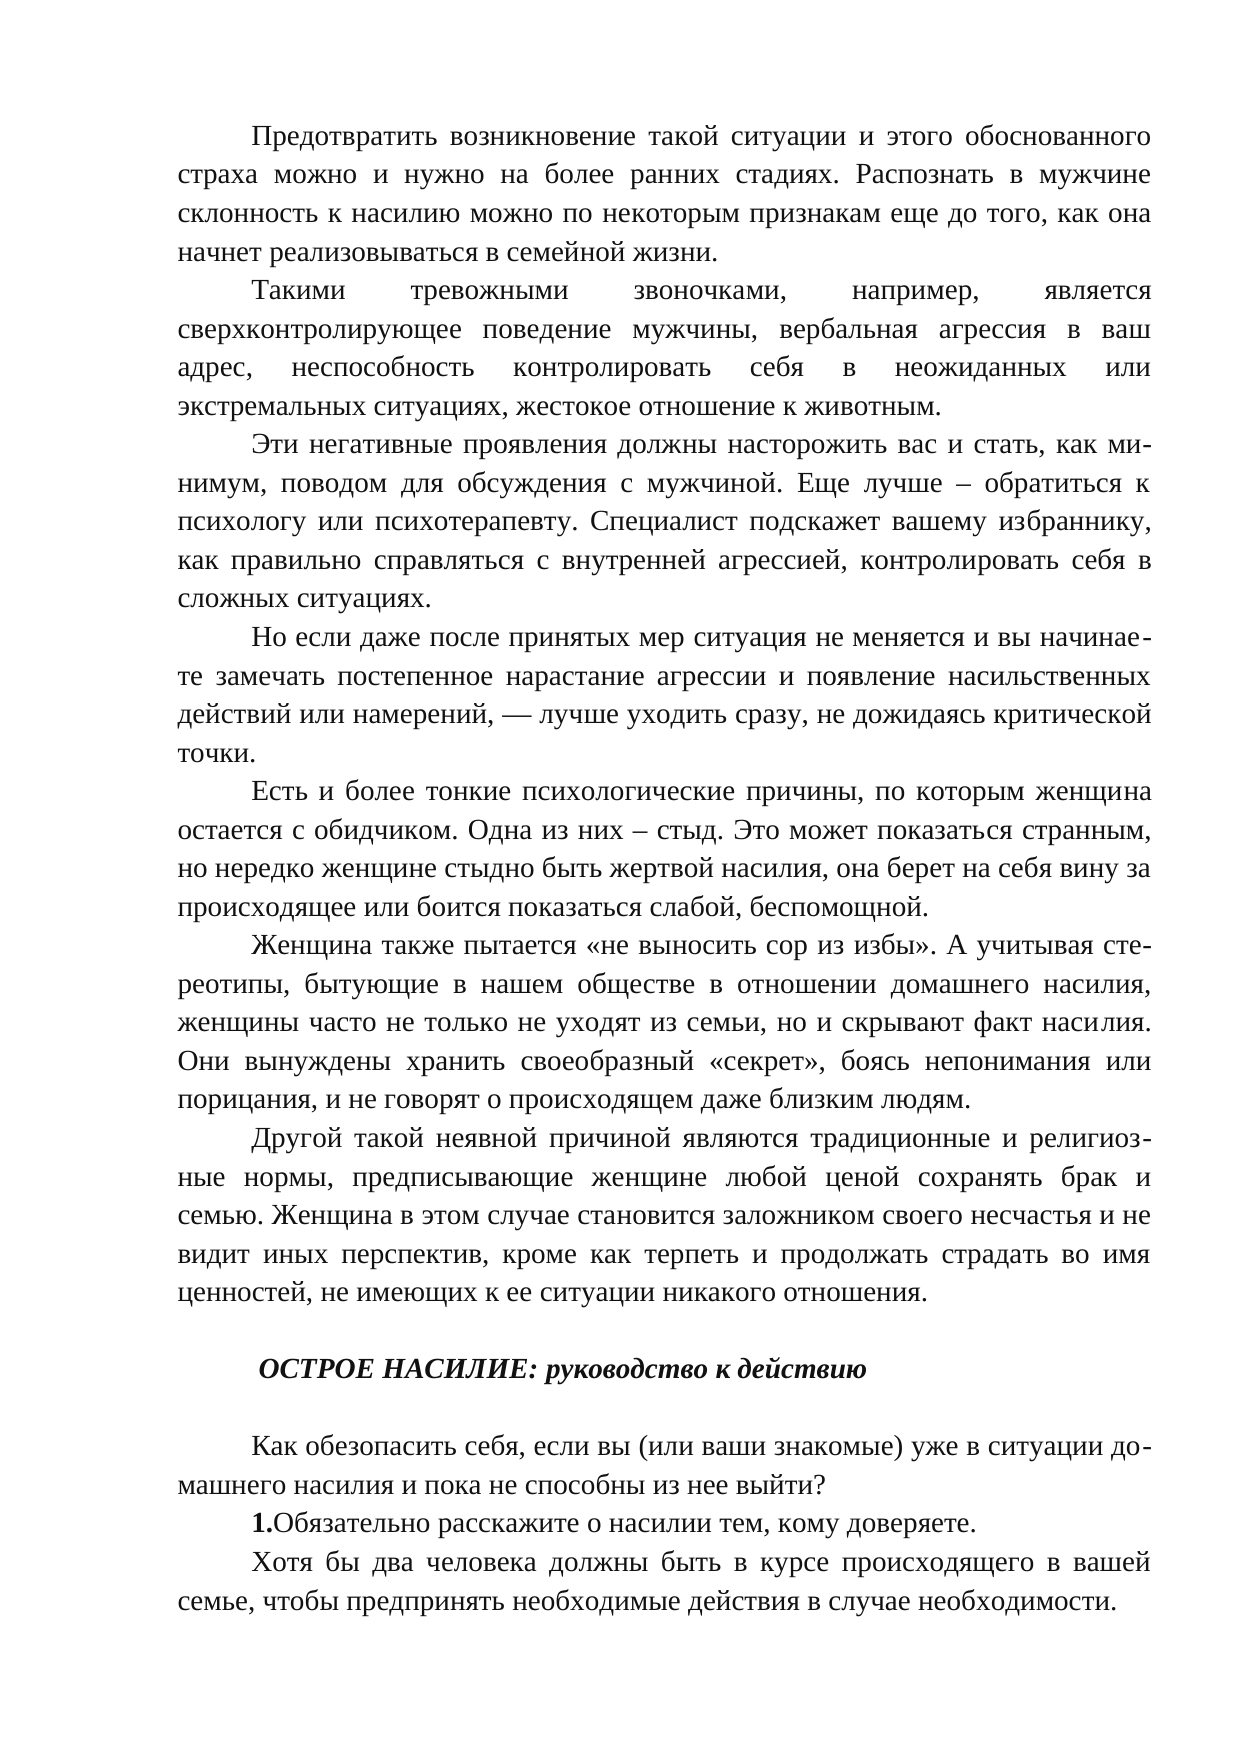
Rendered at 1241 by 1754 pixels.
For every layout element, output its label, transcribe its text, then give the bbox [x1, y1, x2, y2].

text Эти негативные проявления должны насторожить вас и стать, как минимум, поводом для обсуждения с мужчиной. Еще лучше – обратиться к психологу или психотерапевту. Специалист подскажет вашему избраннику, как правильно справляться с внутренней агрессией, контролировать себя в сложных ситуациях. [177, 426, 1152, 614]
text Есть и более тонкие психологические причины, по которым женщина остается с обидчиком. Одна из них – стыд. Это может показаться странным, но нередко женщине стыдно быть жертвой насилия, она берет на себя вину за происходящее или боится показаться слабой, беспомощной. [177, 773, 1152, 922]
text Предотвратить возникновение такой ситуации и этого обоснованного страха можно и нужно на более ранних стадиях. Распознать в мужчине склонность к насилию можно по некоторым признакам еще до того, как она начнет реализовываться в семейной жизни. [177, 118, 1152, 267]
text Но если даже после принятых мер ситуация не меняется и вы начинаете замечать постепенное нарастание агрессии и появление насильственных действий или намерений, — лучше уходить сразу, не дожидаясь критической точки. [177, 619, 1152, 768]
text Такими тревожными звоночками, например, является сверхконтролирующее поведение мужчины, вербальная агрессия в ваш адрес, неспособность контролировать себя в неожиданных или экстремальных ситуациях, жестокое отношение к животным. [177, 272, 1152, 421]
text 1.Обязательно расскажите о насилии тем, кому доверяете. [177, 1506, 1152, 1539]
text Хотя бы два человека должны быть в курсе происходящего в вашей семье, чтобы предпринять необходимые действия в случае необходимости. [177, 1544, 1152, 1616]
text Другой такой неявной причиной являются традиционные и религиозные нормы, предписывающие женщине любой ценой сохранять брак и семью. Женщина в этом случае становится заложником своего несчастья и не видит иных перспектив, кроме как терпеть и продолжать страдать во имя ценностей, не имеющих к ее ситуации никакого отношения. [177, 1120, 1152, 1308]
text ОСТРОЕ НАСИЛИЕ: руководство к действию [177, 1351, 1152, 1385]
text Как обезопасить себя, если вы (или ваши знакомые) уже в ситуации домашнего насилия и пока не способны из нее выйти? [177, 1428, 1152, 1501]
text Женщина также пытается «не выносить сор из избы». А учитывая стереотипы, бытующие в нашем обществе в отношении домашнего насилия, женщины часто не только не уходят из семьи, но и скрывают факт насилия. Они вынуждены хранить своеобразный «секрет», боясь непонимания или порицания, и не говорят о происходящем даже близким людям. [177, 927, 1152, 1115]
